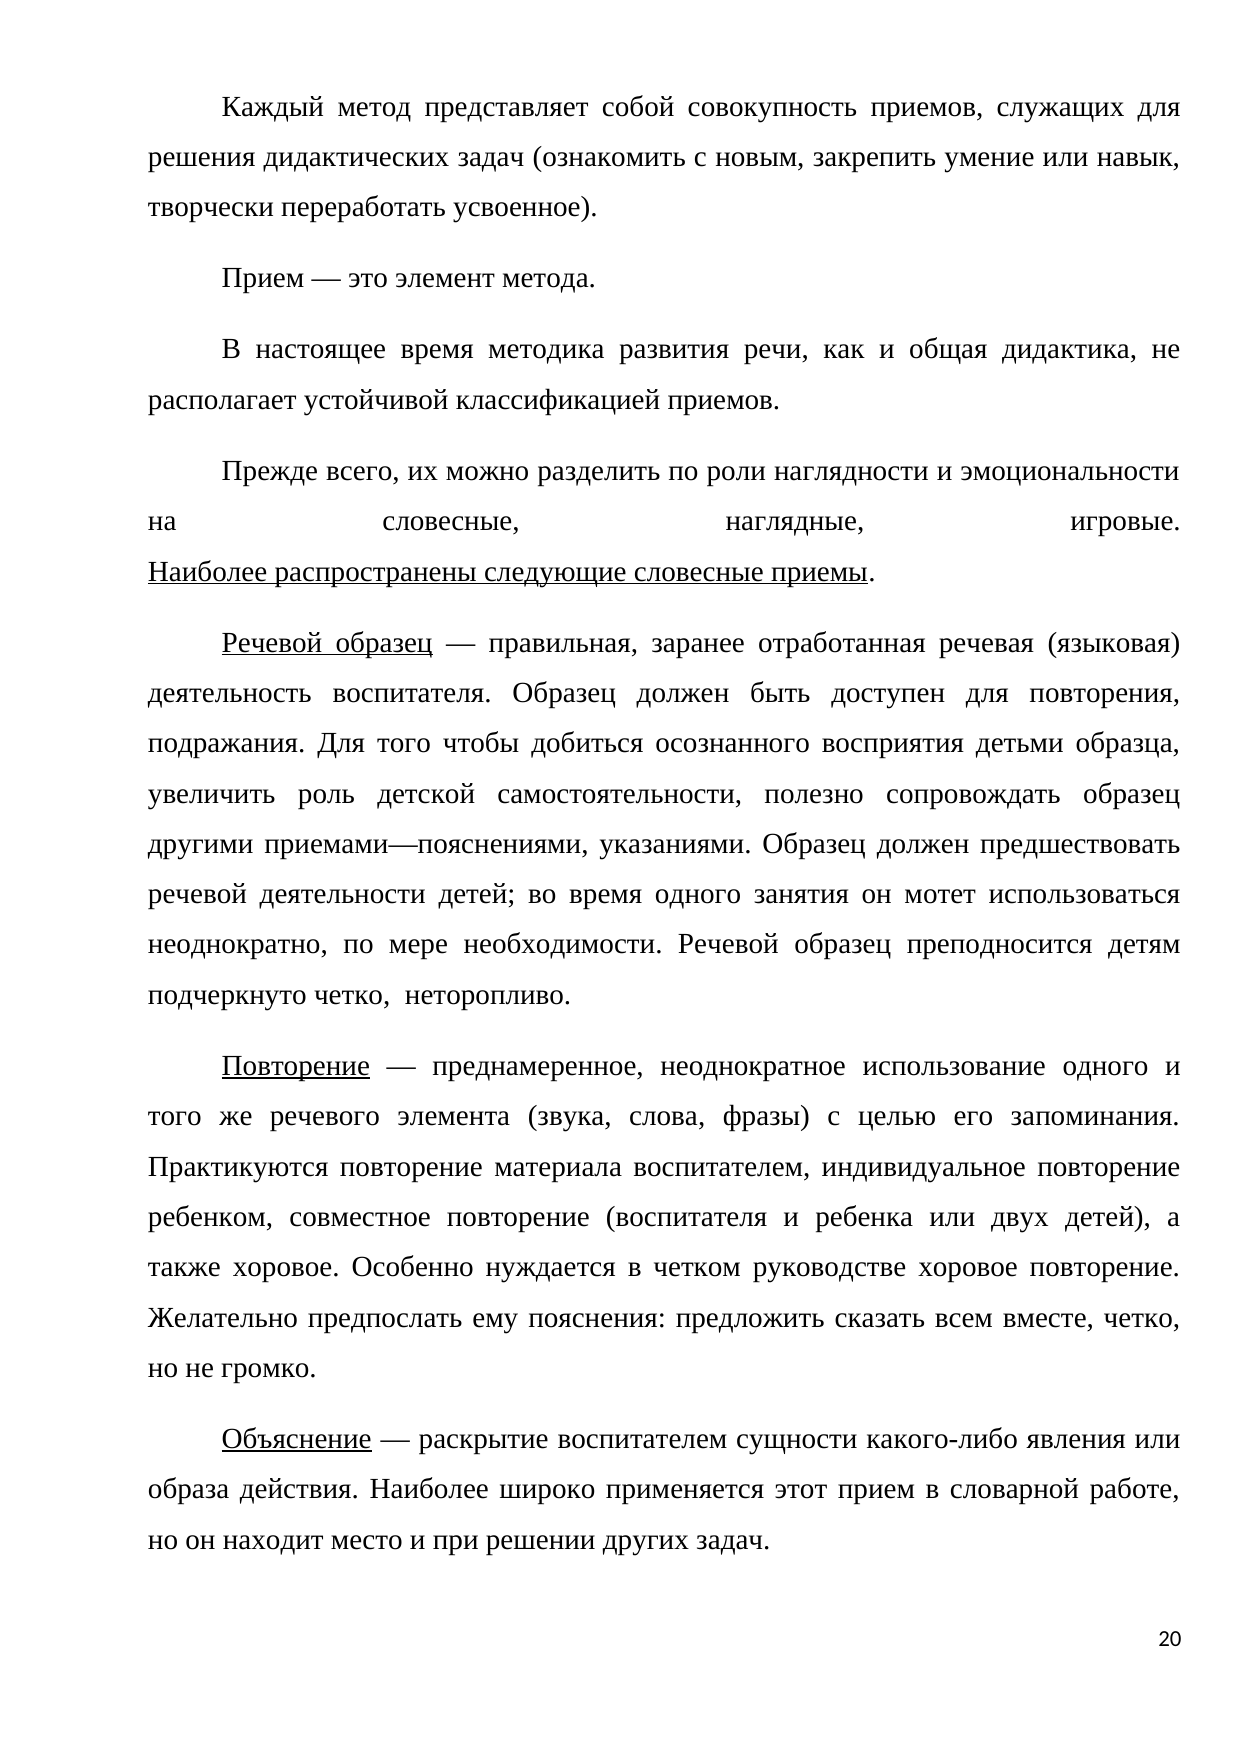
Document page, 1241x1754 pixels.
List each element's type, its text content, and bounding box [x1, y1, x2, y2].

text Повторение — преднамеренное, неоднократное использование одного и того же речевого элемента (звука, слова, фразы) с целью его запоминания. Практикуются повторение материала воспитателем, индивидуальное повторение ребенком, совместное повторение (воспитателя и ребенка или двух детей), а также хоровое. Особенно нуждается в четком руководстве хоровое повторение. Желательно предпослать ему пояснения: предложить сказать всем вместе, четко, но не громко. [148, 1048, 1181, 1383]
text Речевой образец — правильная, заранее отработанная речевая (языковая) деятельность воспитателя. Образец должен быть доступен для повторения, подражания. Для того чтобы добиться осознанного восприятия детьми образца, увеличить роль детской самостоятельности, полезно сопровождать образец другими приемами—пояснениями, указаниями. Образец должен предшествовать речевой деятельности детей; во время одного занятия он мотет использоваться неоднократно, по мере необходимости. Речевой образец преподносится детям подчеркнуто четко, неторопливо. [148, 625, 1181, 1011]
text Прием — это элемент метода. [148, 260, 1181, 294]
text В настоящее время методика развития речи, как и общая дидактика, не располагает устойчивой классификацией приемов. [148, 332, 1181, 415]
text Прежде всего, их можно разделить по роли наглядности и эмоциональности на словесные, наглядные, игровые. Наиболее распространены следующие словесные приемы. [148, 453, 1181, 587]
text Объяснение — раскрытие воспитателем сущности какого-либо явления или образа действия. Наиболее широко применяется этот прием в словарной работе, но он находит место и при решении других задач. [148, 1421, 1181, 1555]
text Каждый метод представляет собой совокупность приемов, служащих для решения дидактических задач (ознакомить с новым, закрепить умение или навык, творчески переработать усвоенное). [148, 89, 1181, 223]
